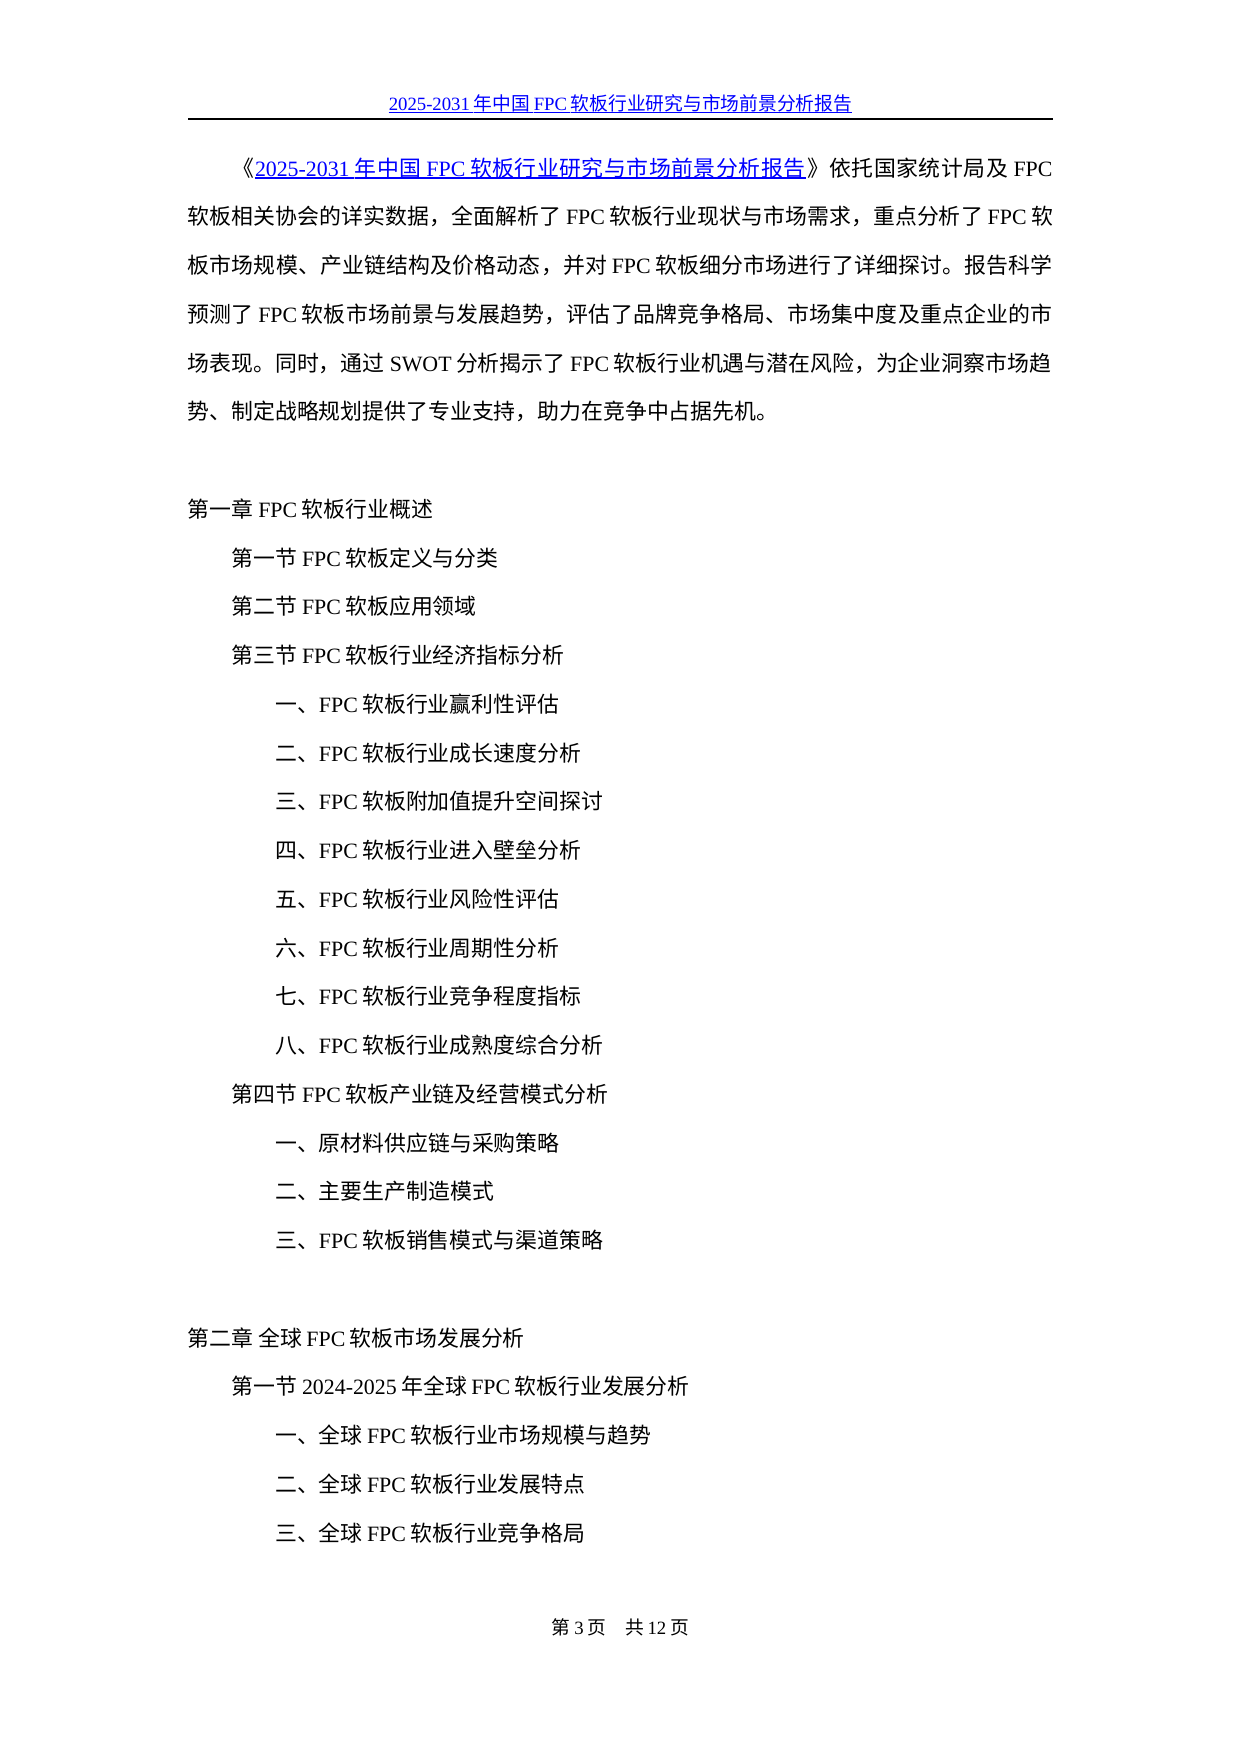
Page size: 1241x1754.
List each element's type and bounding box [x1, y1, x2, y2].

text [187, 150, 1053, 1548]
